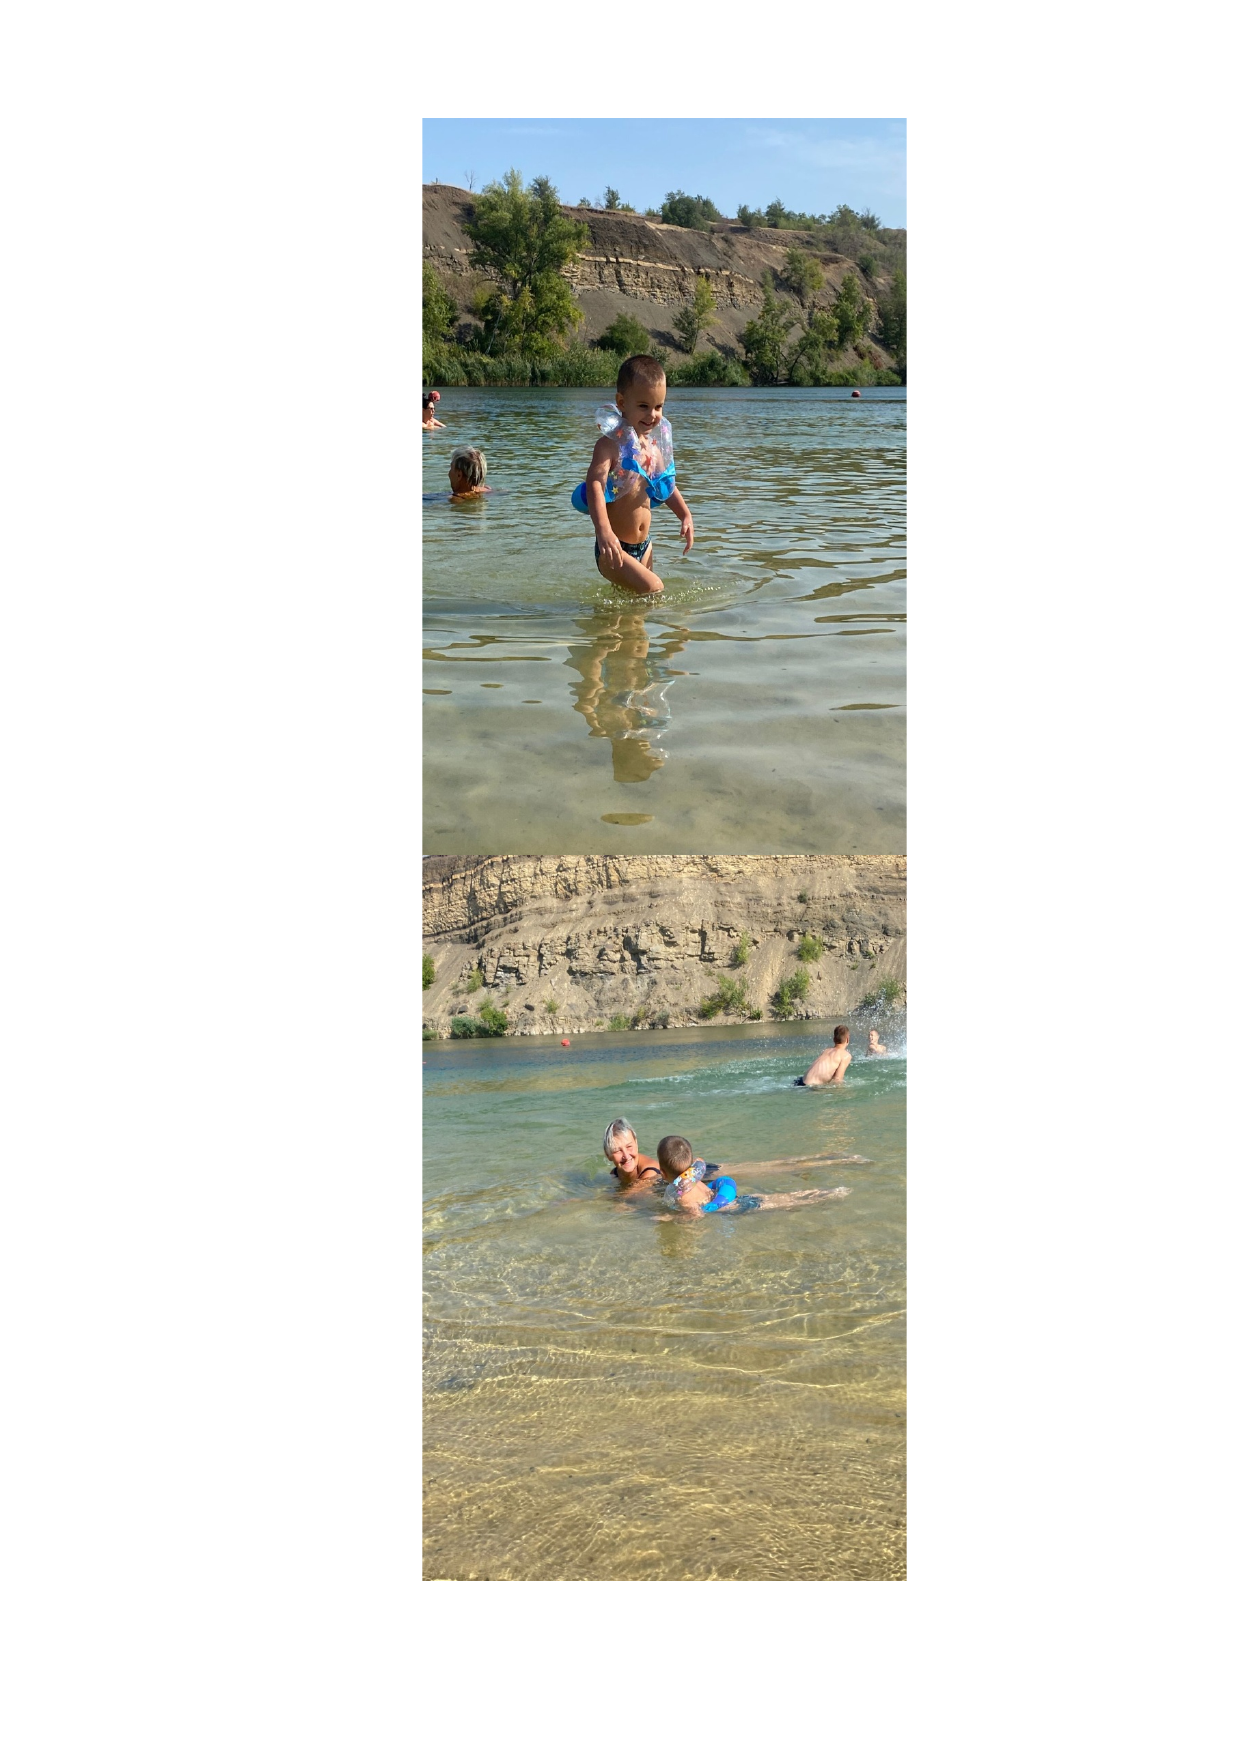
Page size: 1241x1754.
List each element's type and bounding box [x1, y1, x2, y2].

picture [422, 118, 907, 1581]
